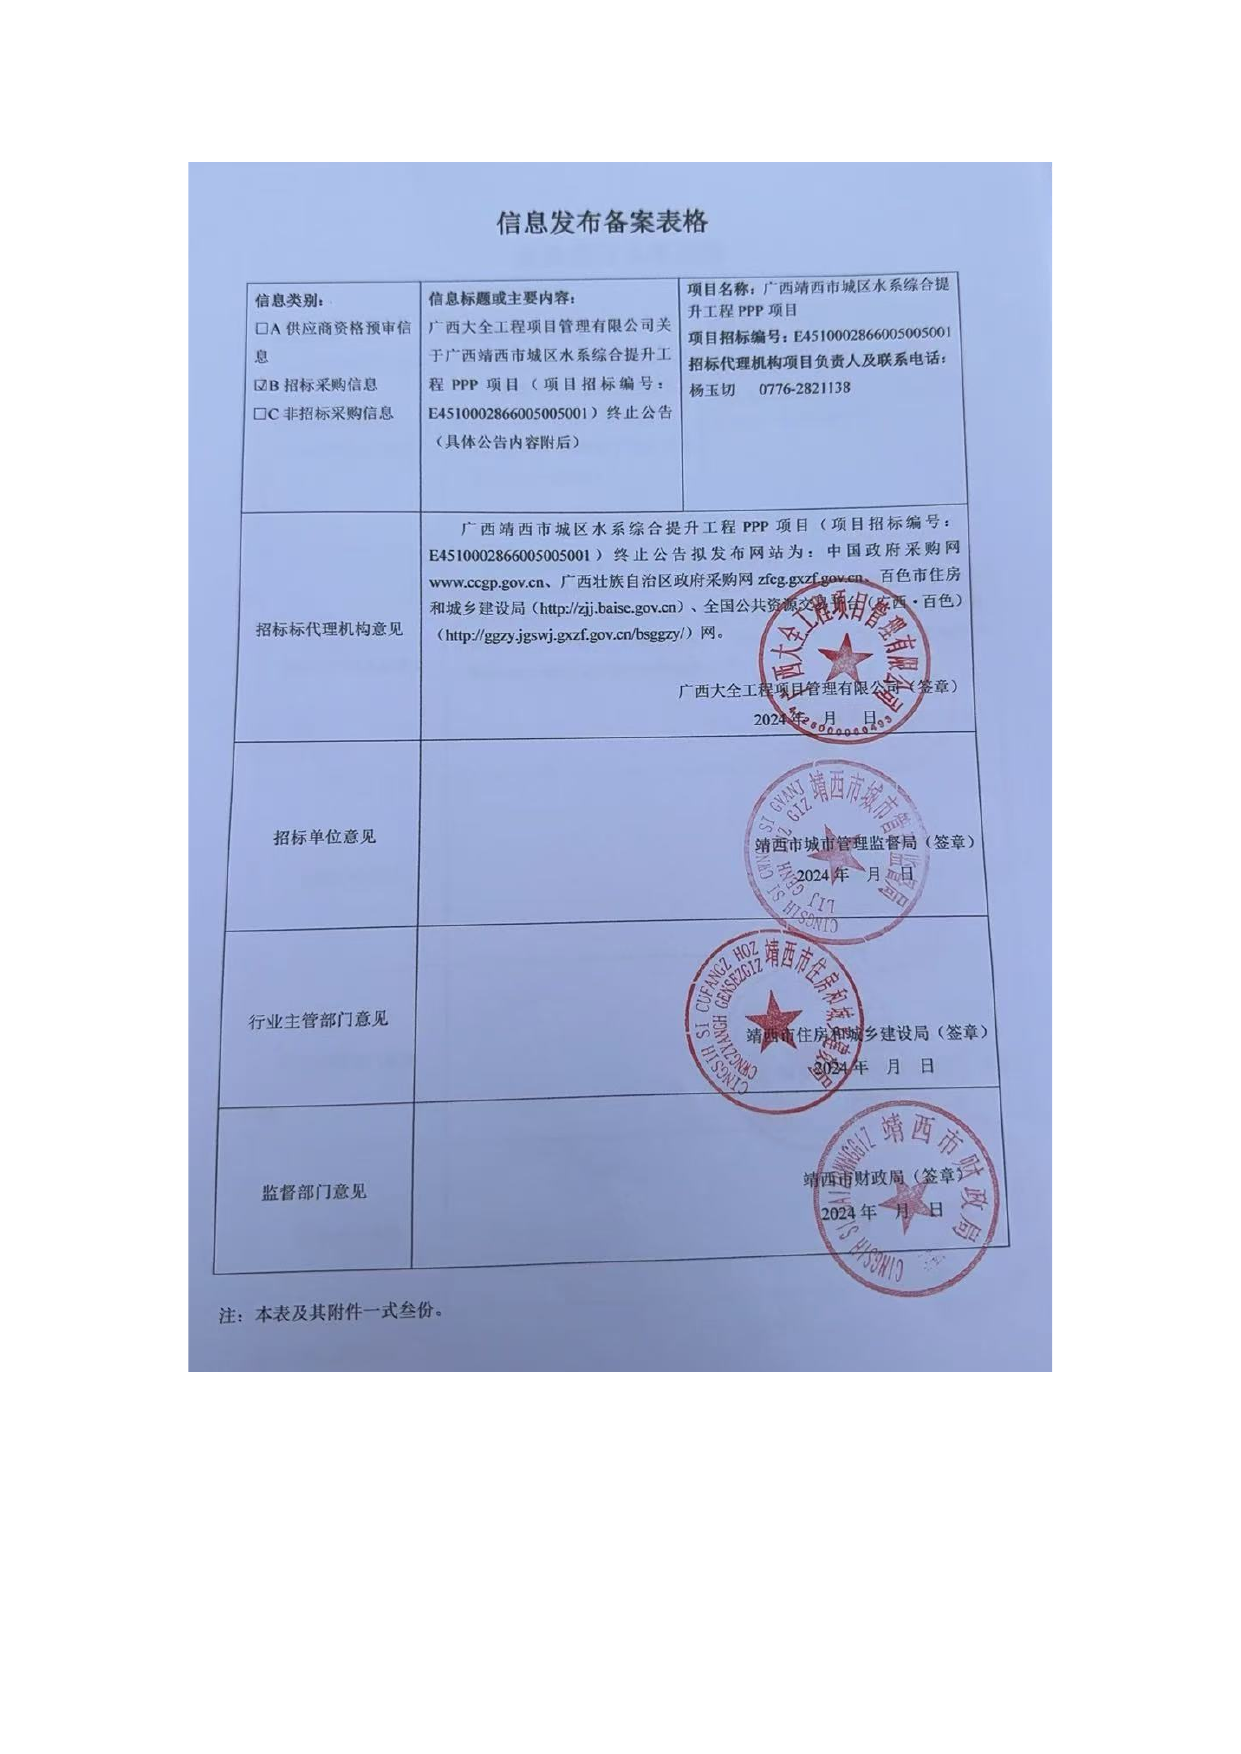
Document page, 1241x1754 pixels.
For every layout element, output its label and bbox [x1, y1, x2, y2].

picture [188, 162, 1053, 1372]
